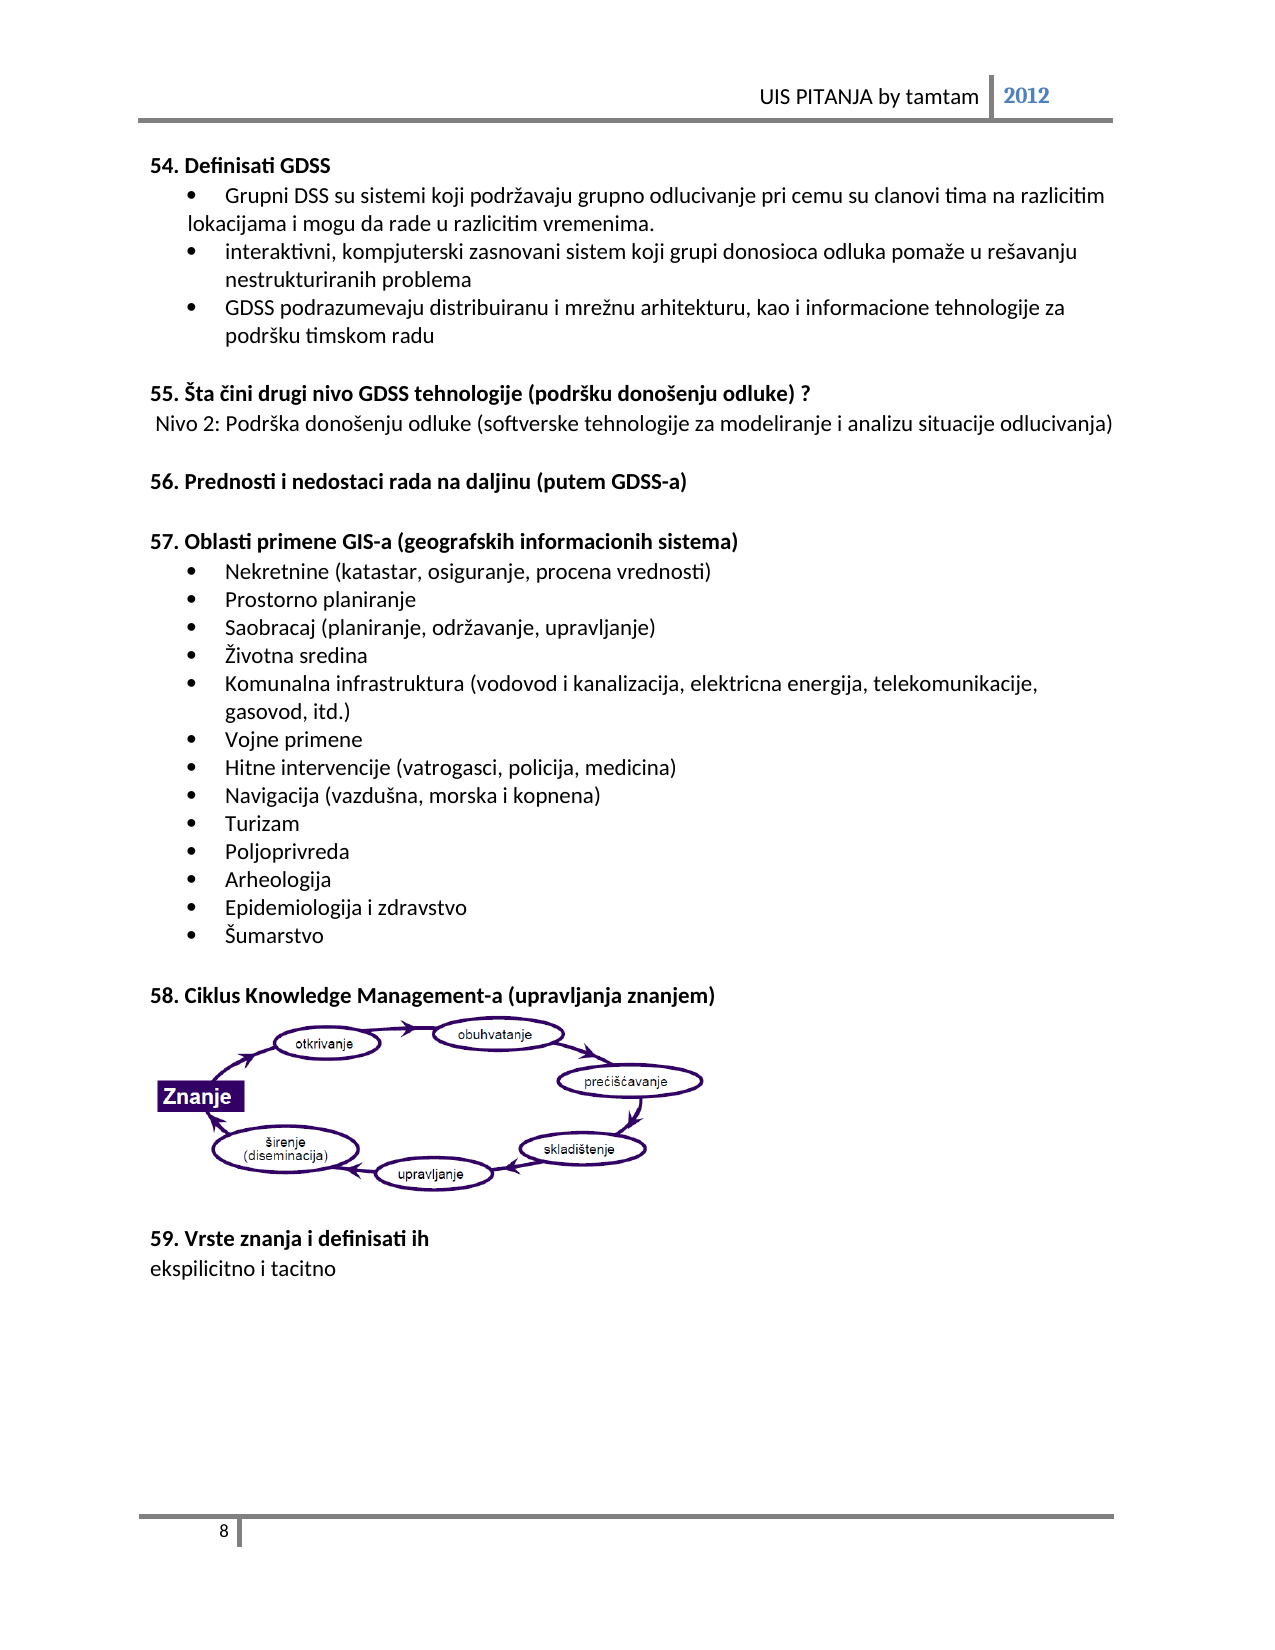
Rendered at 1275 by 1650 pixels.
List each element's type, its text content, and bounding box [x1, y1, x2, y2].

text lokacijama i mogu da rade u razlicitim vremenima. [187, 209, 1125, 237]
text 55. Šta čini drugi nivo GDSS tehnologije (podršku donošenju odluke) ? [150, 379, 1125, 407]
list Hitne intervencije (vatrogasci, policija, medicina) [187, 753, 1125, 781]
list Prostorno planiranje [187, 585, 1125, 613]
list Arheologija [187, 865, 1125, 893]
list Epidemiologija i zdravstvo [187, 893, 1125, 921]
list Nekretnine (katastar, osiguranje, procena vrednosti) [187, 557, 1125, 585]
list Šumarstvo [187, 921, 1125, 949]
list Turizam [187, 809, 1125, 837]
list Životna sredina [187, 641, 1125, 669]
text 59. Vrste znanja i definisati ih [150, 1224, 1125, 1252]
list Vojne primene [187, 725, 1125, 753]
text 57. Oblasti primene GIS-a (geografskih informacionih sistema) [150, 527, 1125, 555]
list Navigacija (vazdušna, morska i kopnena) [187, 781, 1125, 809]
list GDSS podrazumevaju distribuiranu i mrežnu arhitekturu, kao i informacione tehnologije za podršku timskom radu [187, 293, 1125, 349]
list Poljoprivreda [187, 837, 1125, 865]
text 58. Ciklus Knowledge Management-a (upravljanja znanjem) [150, 981, 1125, 1009]
list Komunalna infrastruktura (vodovod i kanalizacija, elektricna energija, telekomunikacije, gasovod, itd.) [187, 669, 1125, 725]
list interaktivni, kompjuterski zasnovani sistem koji grupi donosioca odluka pomaže u rešavanju nestrukturiranih problema [187, 237, 1125, 293]
text Nivo 2: Podrška donošenju odluke (softverske tehnologije za modeliranje i analizu situacije odlucivanja) [150, 409, 1125, 437]
text ekspilicitno i tacitno [150, 1254, 1125, 1282]
text 54. Definisati GDSS [150, 151, 1125, 179]
text 56. Prednosti i nedostaci rada na daljinu (putem GDSS-a) [150, 467, 1125, 495]
list Grupni DSS su sistemi koji podržavaju grupno odlucivanje pri cemu su clanovi tima na razlicitim [187, 181, 1125, 209]
list Saobracaj (planiranje, održavanje, upravljanje) [187, 613, 1125, 641]
